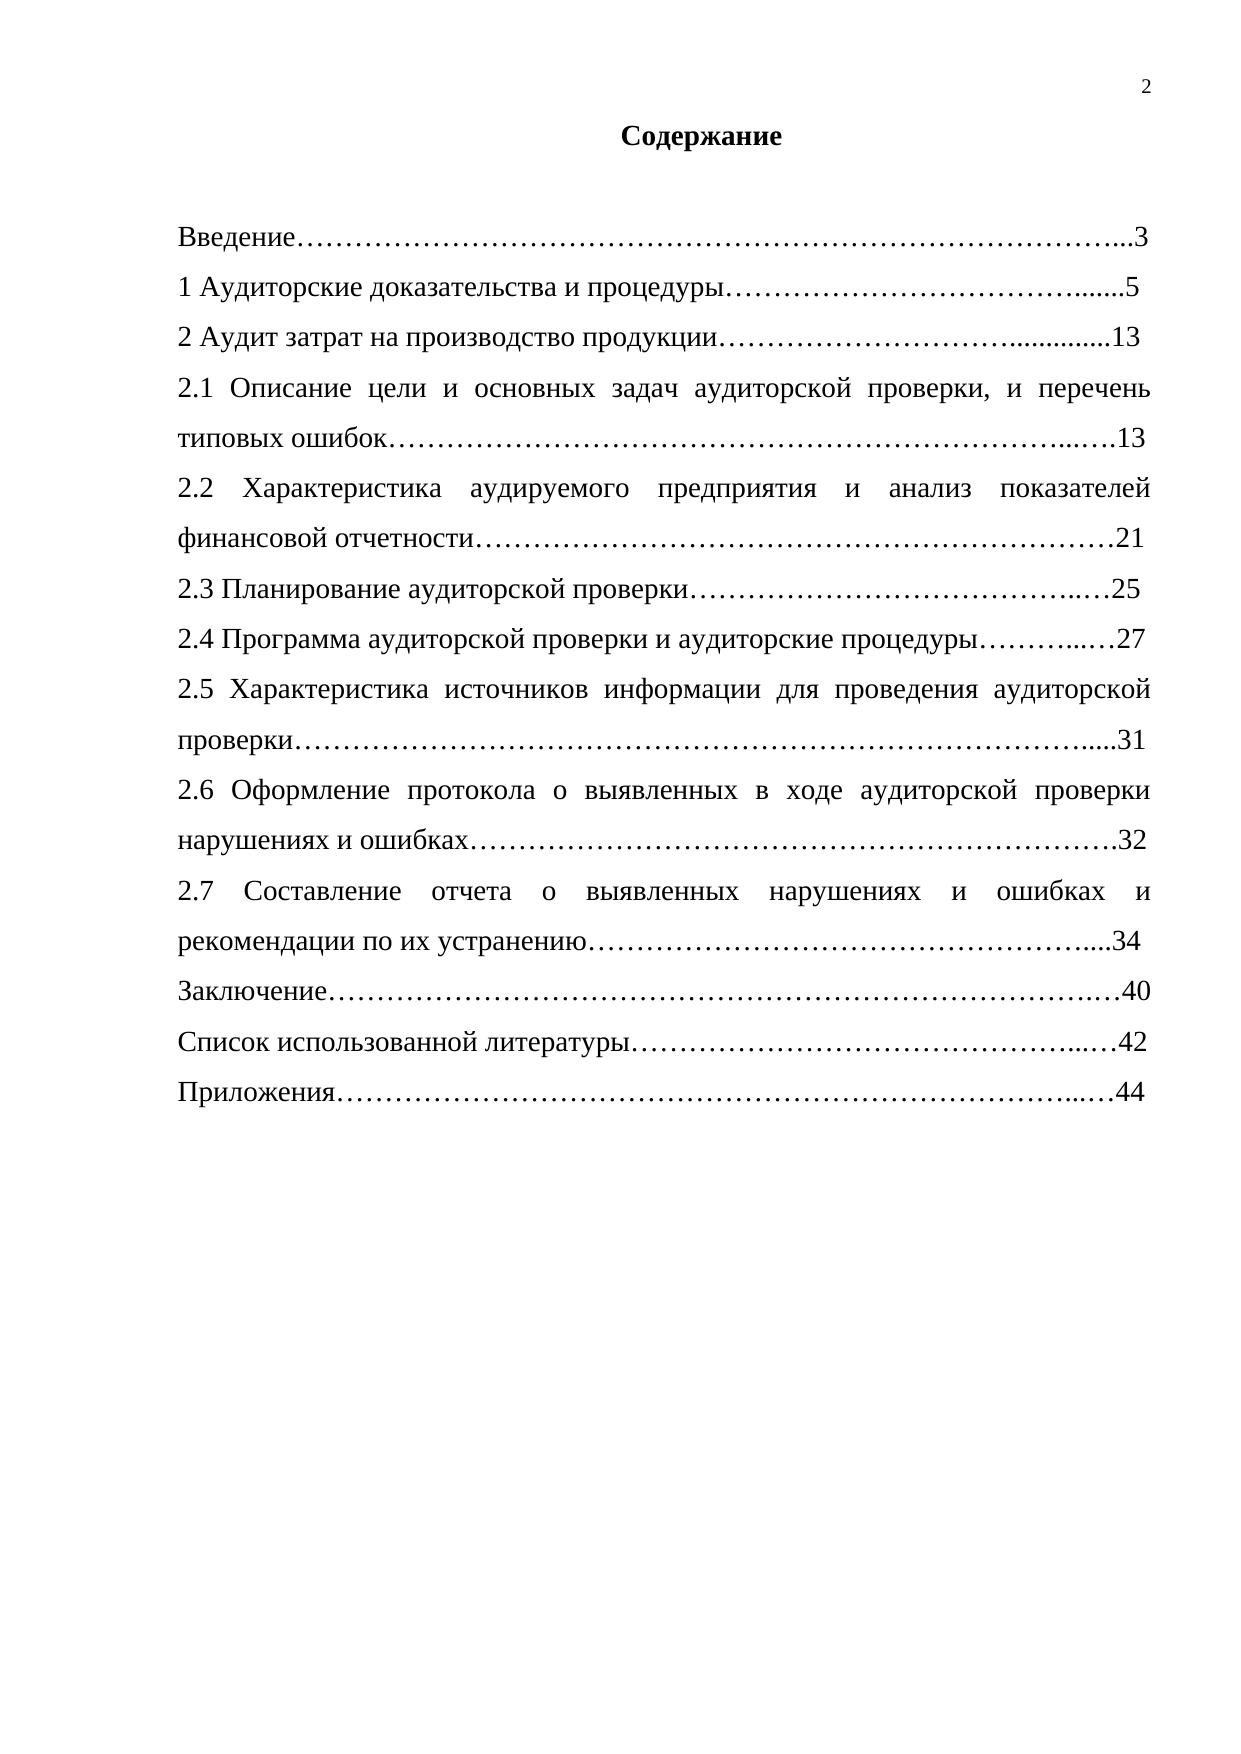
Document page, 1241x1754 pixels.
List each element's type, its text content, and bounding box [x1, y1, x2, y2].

text Заключение…………………………………………………………………….…40 [177, 973, 1152, 1007]
text 2.3 Планирование аудиторской проверки…………………………………..…25 [177, 571, 1152, 604]
text Введение…………………………………………………………………………...3 [177, 219, 1152, 252]
text 2 Аудит затрат на производство продукции…………………………..............13 [177, 319, 1152, 353]
text 1 Аудиторские доказательства и процедуры……………………………….......5 [177, 269, 1152, 303]
text 2.5 Характеристика источников информации для проведения аудиторской проверки……………………………………………………………………….....31 [177, 672, 1152, 755]
text Список использованной литературы………………………………………...…42 [177, 1024, 1152, 1057]
text 2.6 Оформление протокола о выявленных в ходе аудиторской проверки нарушениях и ошибках………………………………………………………….32 [177, 772, 1152, 856]
text 2.7 Составление отчета о выявленных нарушениях и ошибках и рекомендации по их устранению……………………………………………....34 [177, 873, 1152, 957]
text Приложения…………………………………………………………………...…44 [177, 1074, 1152, 1108]
text 2.2 Характеристика аудируемого предприятия и анализ показателей финансовой отчетности…………………………………………………………21 [177, 470, 1152, 554]
text Содержание [177, 118, 1152, 152]
text 2.4 Программа аудиторской проверки и аудиторские процедуры………...…27 [177, 621, 1152, 655]
text 2.1 Описание цели и основных задач аудиторской проверки, и перечень типовых ошибок……………………………………………………………...….13 [177, 370, 1152, 453]
